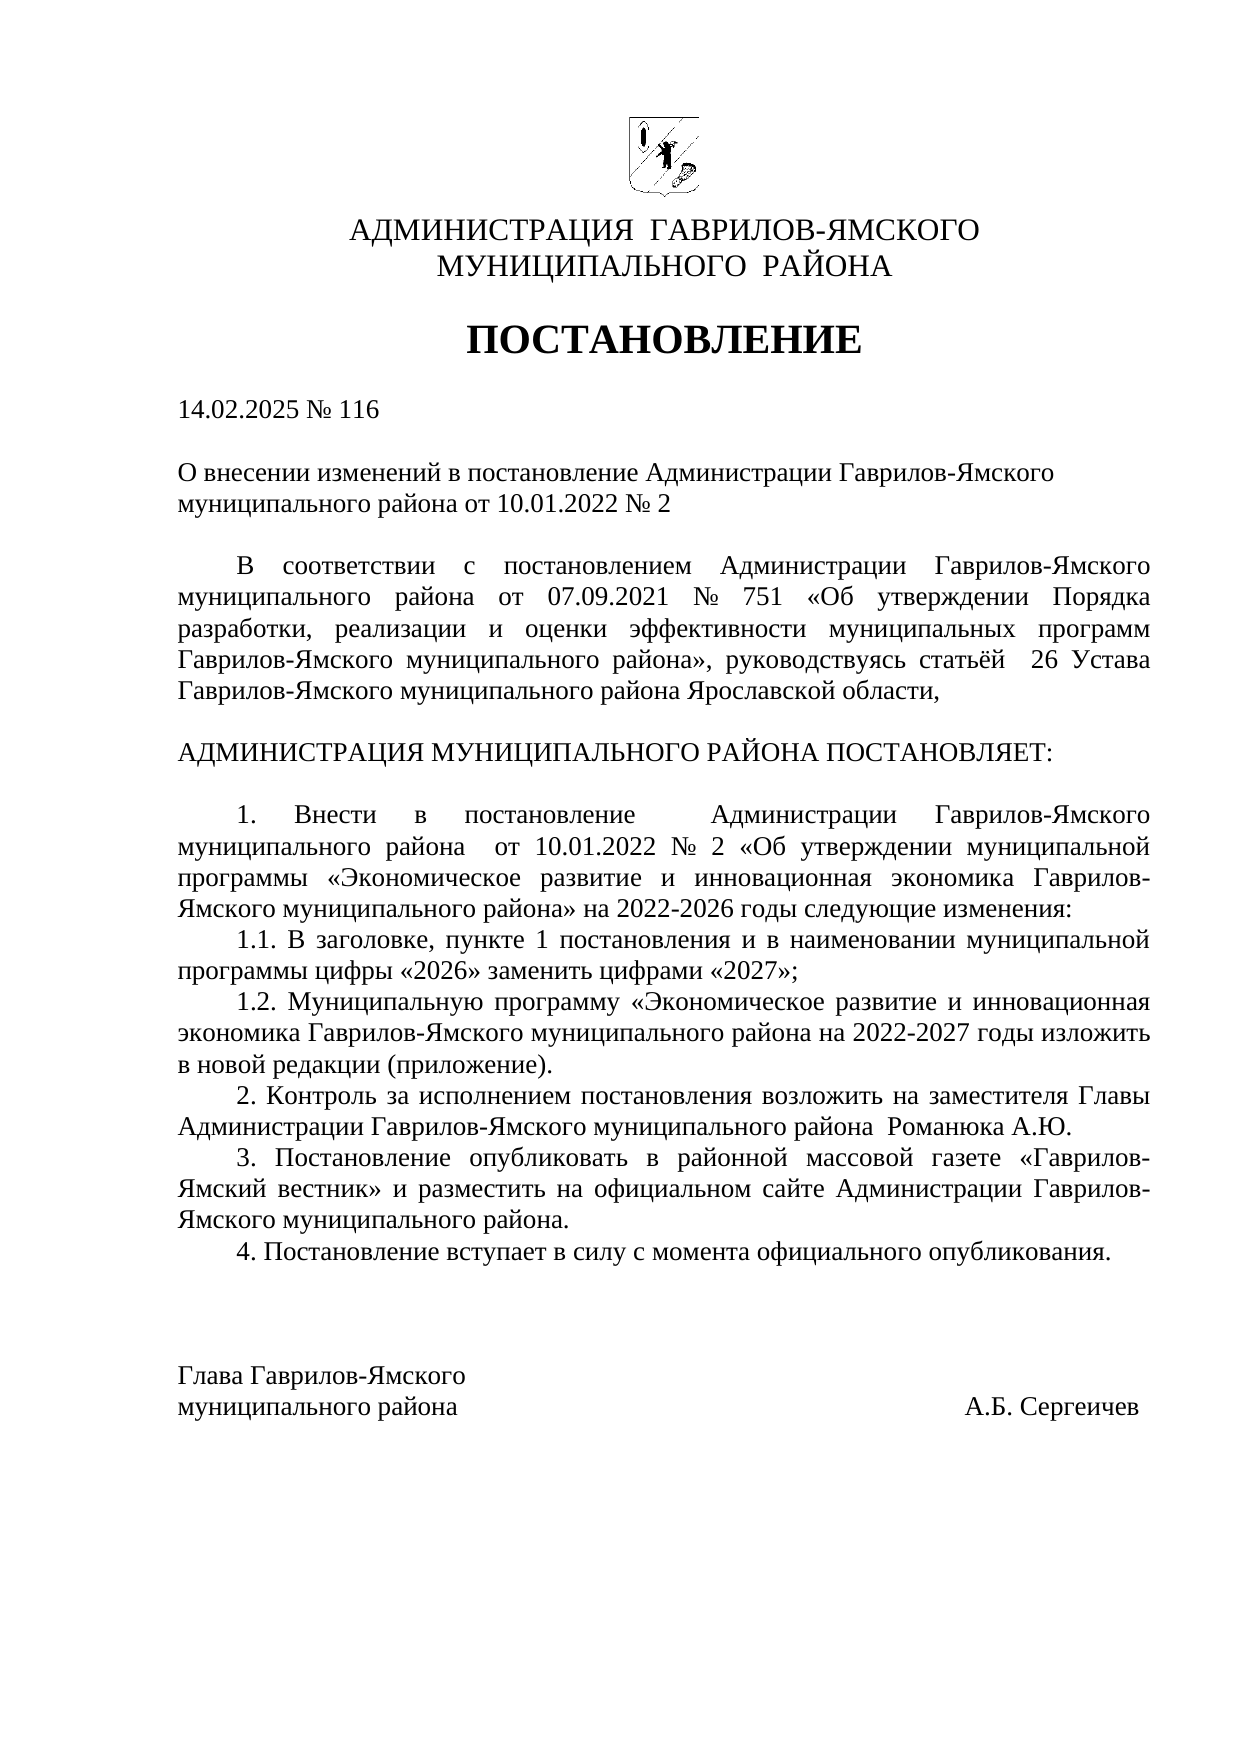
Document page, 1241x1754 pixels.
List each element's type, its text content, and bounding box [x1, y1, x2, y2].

text 2. Контроль за исполнением постановления возложить на заместителя Главы Администрации Гаврилов-Ямского муниципального района Романюка А.Ю. [177, 1079, 1152, 1141]
text ПОСТАНОВЛЕНИЕ [177, 314, 1152, 362]
text МУНИЦИПАЛЬНОГО РАЙОНА [177, 247, 1152, 283]
text О внесении изменений в постановление Администрации Гаврилов-Ямского муниципального района от 10.01.2022 № 2 [177, 456, 1152, 518]
text 4. Постановление вступает в силу с момента официального опубликования. [177, 1234, 1152, 1266]
text муниципального района А.Б. Сергеичев [177, 1390, 1152, 1421]
text АДМИНИСТРАЦИЯ ГАВРИЛОВ-ЯМСКОГО [177, 212, 1152, 247]
text Глава Гаврилов-Ямского [177, 1359, 1152, 1390]
text 14.02.2025 № 116 [177, 394, 1152, 425]
text 1. Внести в постановление Администрации Гаврилов-Ямского муниципального района от 10.01.2022 № 2 «Об утверждении муниципальной программы «Экономическое развитие и инновационная экономика Гаврилов-Ямского муниципального района» на 2022-2026 годы следующие изменения: [177, 798, 1152, 923]
picture [629, 117, 699, 197]
text 1.1. В заголовке, пункте 1 постановления и в наименовании муниципальной программы цифры «2026» заменить цифрами «2027»; [177, 923, 1152, 985]
text В соответствии с постановлением Администрации Гаврилов-Ямского муниципального района от 07.09.2021 № 751 «Об утверждении Порядка разработки, реализации и оценки эффективности муниципальных программ Гаврилов-Ямского муниципального района», руководствуясь статьёй 26 Устава Гаврилов-Ямского муниципального района Ярославской области, [177, 549, 1152, 705]
text 3. Постановление опубликовать в районной массовой газете «Гаврилов-Ямский вестник» и разместить на официальном сайте Администрации Гаврилов-Ямского муниципального района. [177, 1141, 1152, 1234]
text 1.2. Муниципальную программу «Экономическое развитие и инновационная экономика Гаврилов-Ямского муниципального района на 2022-2027 годы изложить в новой редакции (приложение). [177, 985, 1152, 1079]
text АДМИНИСТРАЦИЯ МУНИЦИПАЛЬНОГО РАЙОНА ПОСТАНОВЛЯЕТ: [177, 736, 1152, 767]
